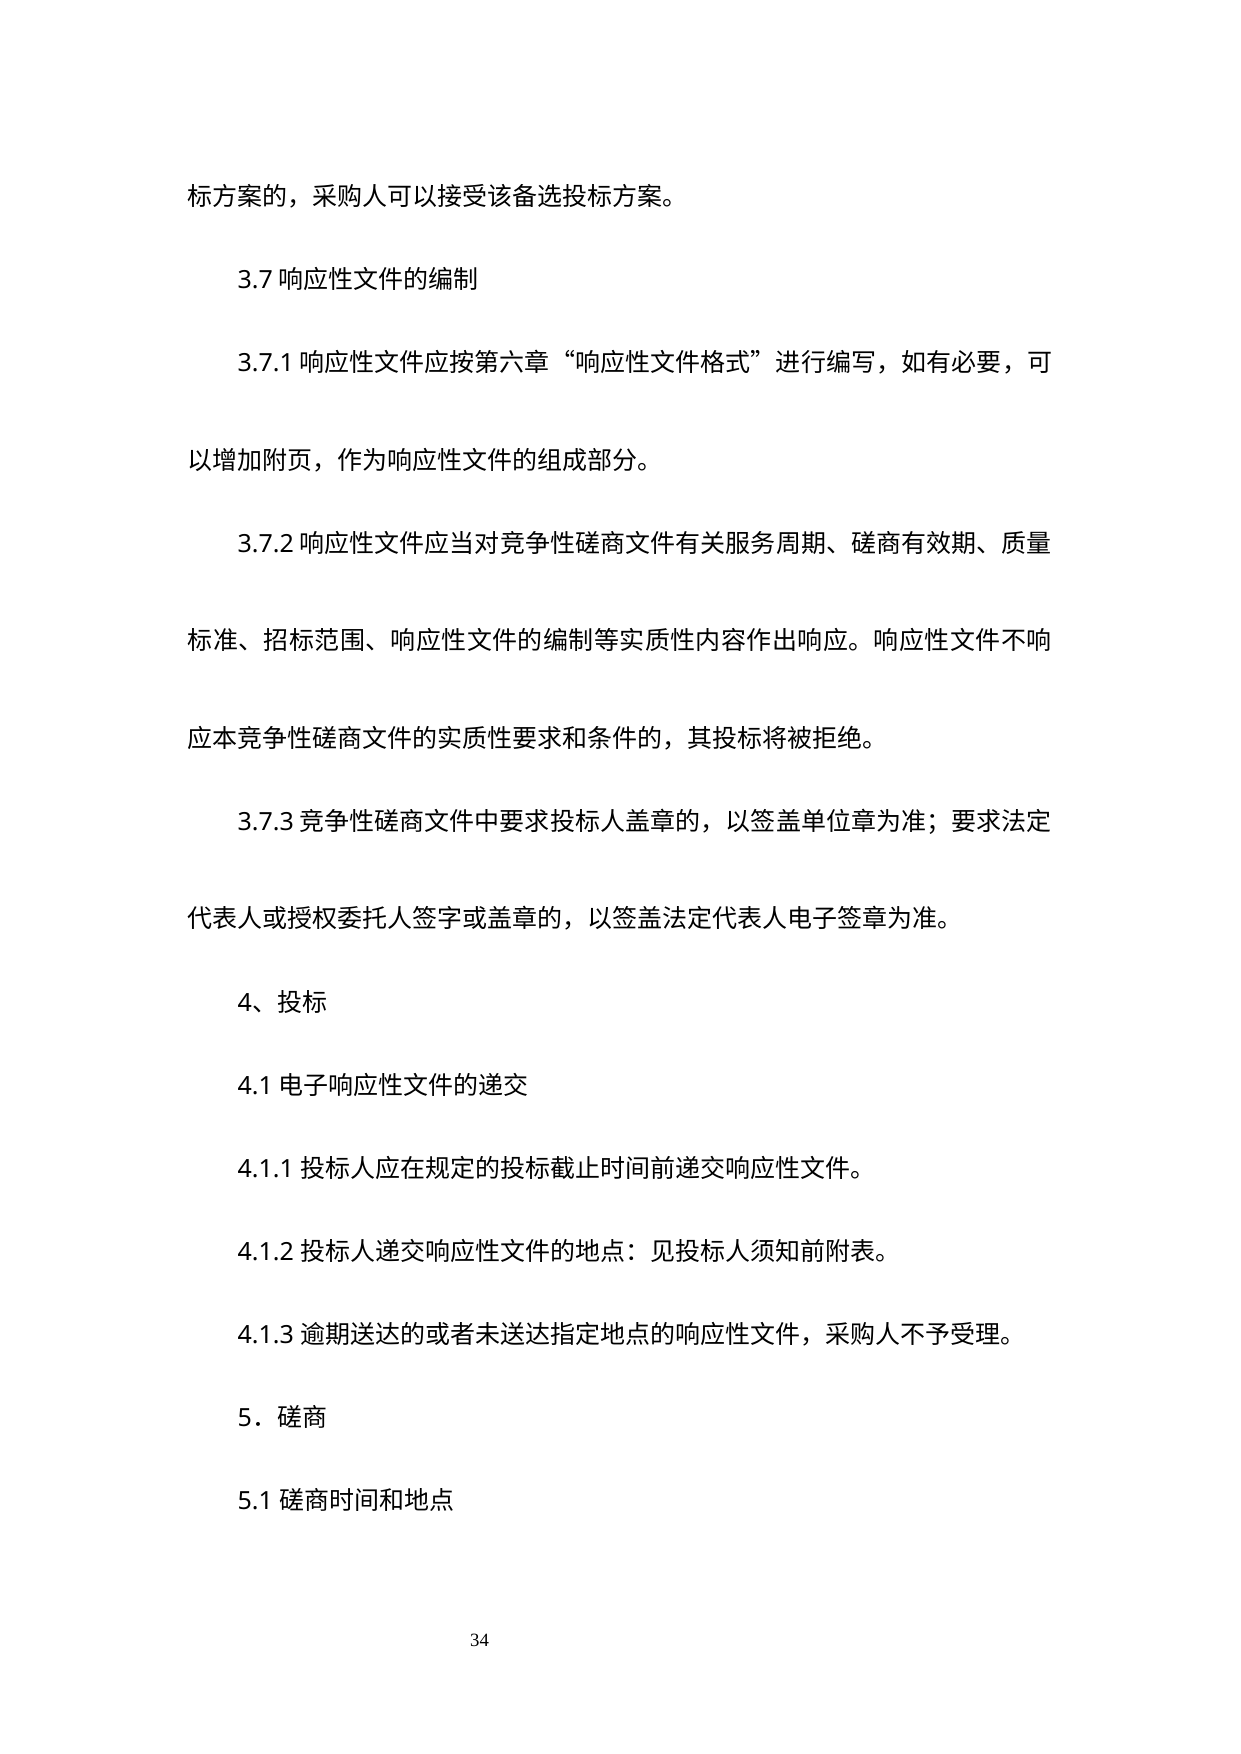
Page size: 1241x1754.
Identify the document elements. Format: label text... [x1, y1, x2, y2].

text 4.1.1 投标人应在规定的投标截止时间前递交响应性文件。 [187, 1134, 1053, 1199]
text 3.7响应性文件的编制 [187, 245, 1053, 310]
text 3.7.2响应性文件应当对竞争性磋商文件有关服务周期、磋商有效期、质量标准、招标范围、响应性文件的编制等实质性内容作出响应。响应性文件不响应本竞争性磋商文件的实质性要求和条件的，其投标将被拒绝。 [187, 509, 1053, 769]
text 5．磋商 [187, 1383, 1053, 1448]
text 4.1.2 投标人递交响应性文件的地点：见投标人须知前附表。 [187, 1217, 1053, 1282]
text 4.1电子响应性文件的递交 [187, 1051, 1053, 1116]
text 3.7.1响应性文件应按第六章“响应性文件格式”进行编写，如有必要，可以增加附页，作为响应性文件的组成部分。 [187, 328, 1053, 491]
text 4、投标 [187, 968, 1053, 1033]
text 3.7.3竞争性磋商文件中要求投标人盖章的，以签盖单位章为准；要求法定代表人或授权委托人签字或盖章的，以签盖法定代表人电子签章为准。 [187, 787, 1053, 949]
text 4.1.3 逾期送达的或者未送达指定地点的响应性文件，采购人不予受理。 [187, 1300, 1053, 1365]
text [187, 162, 1053, 227]
text 5.1 磋商时间和地点 [187, 1466, 1053, 1531]
